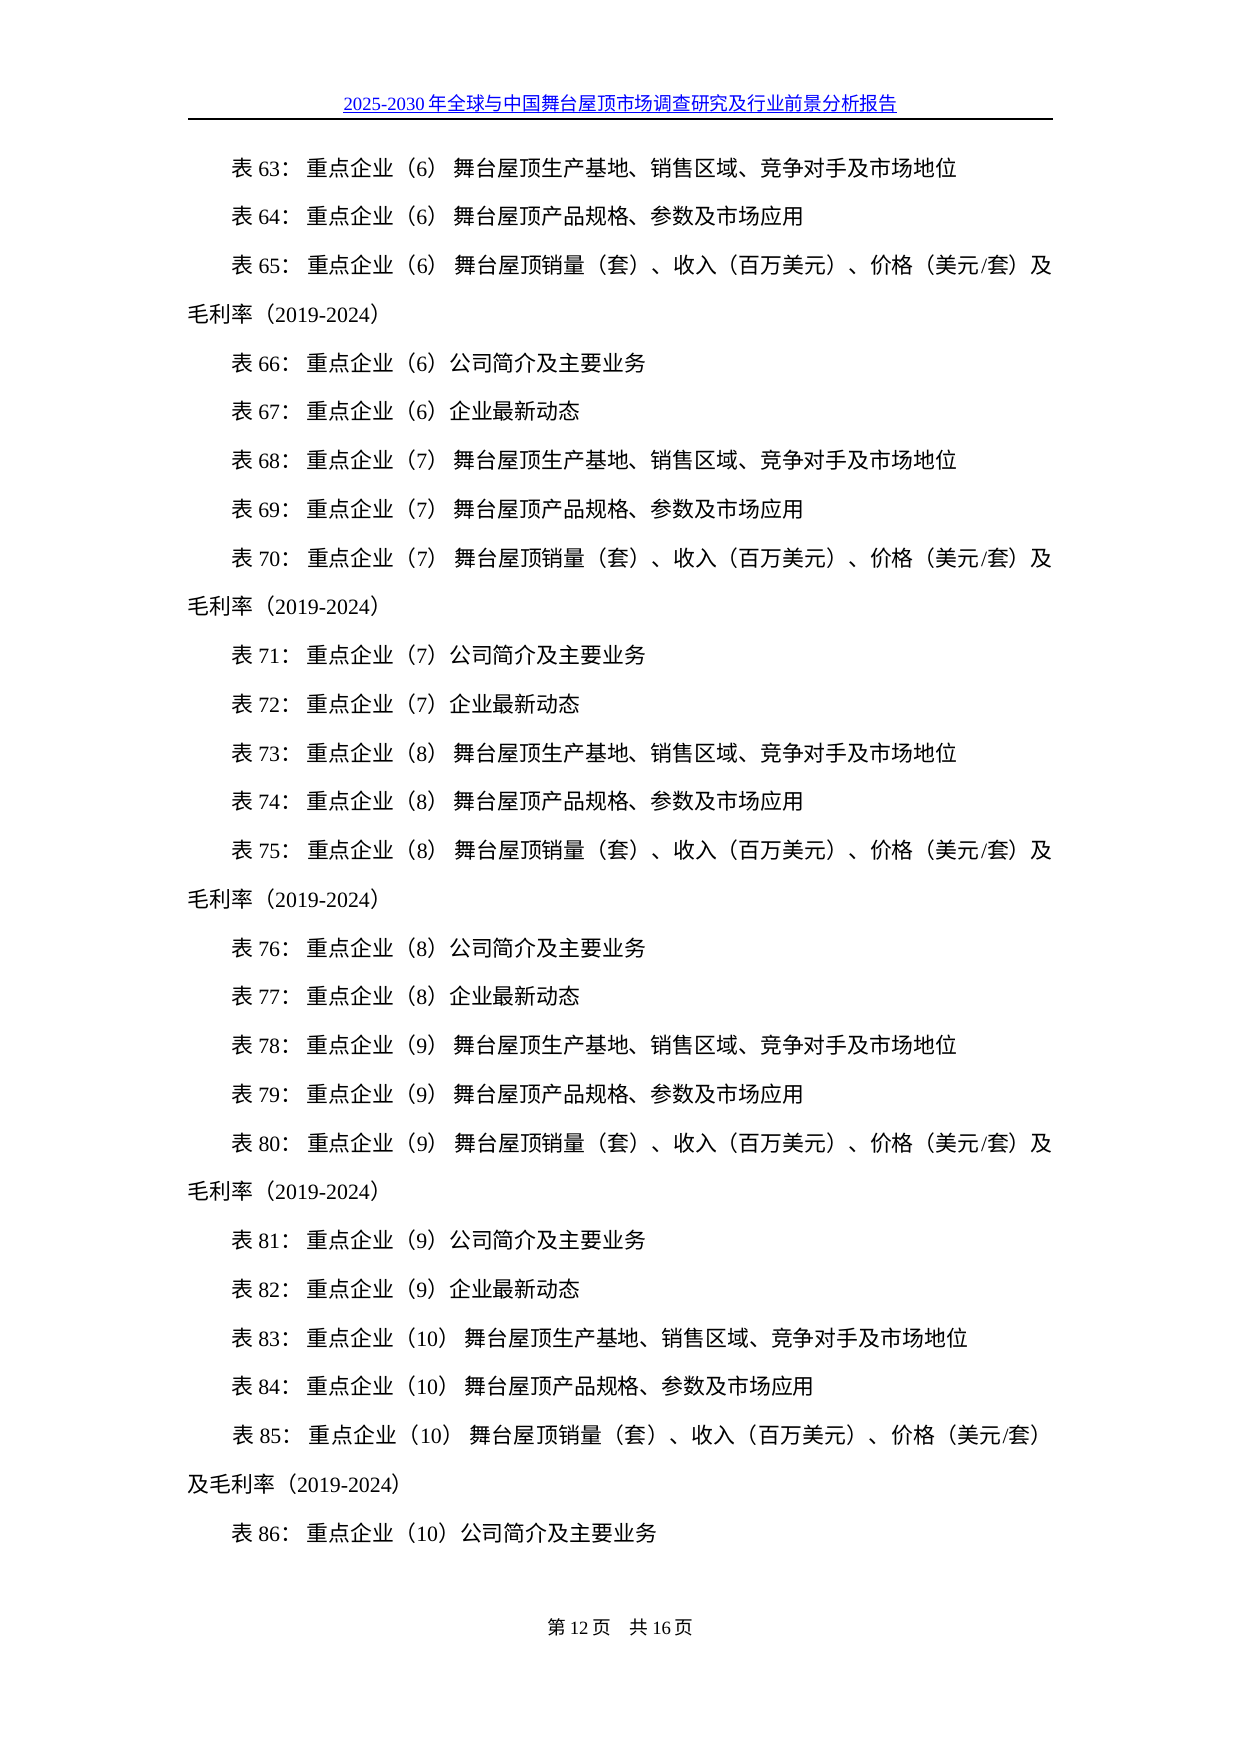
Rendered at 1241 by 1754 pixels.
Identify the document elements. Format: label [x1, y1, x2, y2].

text [187, 150, 1053, 1548]
